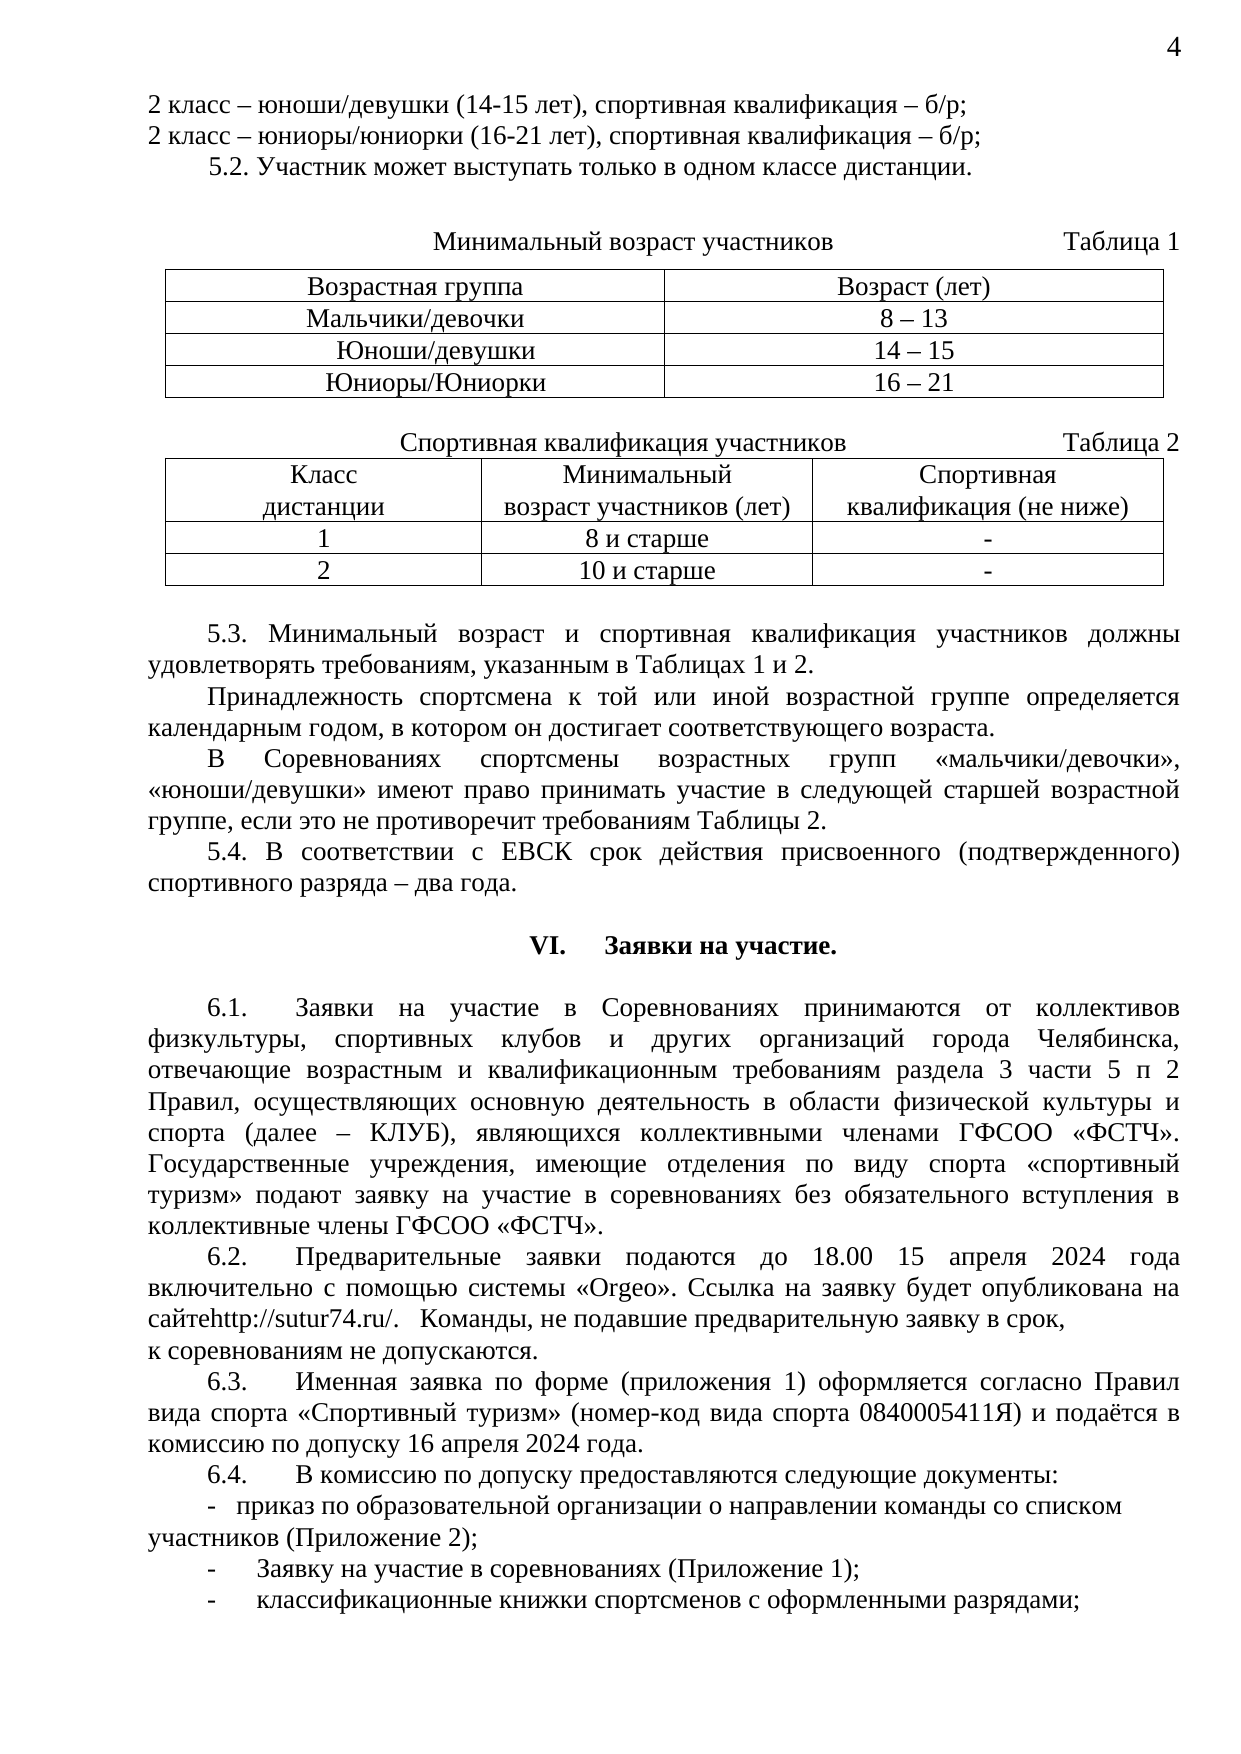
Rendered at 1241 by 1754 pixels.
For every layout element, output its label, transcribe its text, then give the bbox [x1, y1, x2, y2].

table_header Спортивная квалификация (не ниже) [813, 459, 1163, 521]
table_header Возраст (лет) [665, 270, 1163, 301]
text Спортивная квалификация участников Таблица 2 [148, 426, 1181, 457]
text - Заявку на участие в соревнованиях (Приложение 1); [148, 1552, 1181, 1583]
table_cell 10 и старше [482, 554, 812, 585]
text - классификационные книжки спортсменов с оформленными разрядами; [148, 1583, 1181, 1614]
list В комиссию по допуску предоставляются следующие документы: [148, 1458, 1181, 1489]
text к соревнованиям не допускаются. [148, 1334, 1181, 1365]
text 5.3. Минимальный возраст и спортивная квалификация участников должны удовлетворять требованиям, указанным в Таблицах 1 и 2. [148, 617, 1181, 680]
table_cell - [813, 554, 1163, 585]
text 2 класс – юноши/девушки (14-15 лет), спортивная квалификация – б/р; [148, 88, 1181, 119]
table_cell Мальчики/девочки [166, 302, 664, 333]
text 2 класс – юниоры/юниорки (16-21 лет), спортивная квалификация – б/р; [148, 119, 1181, 150]
list Заявки на участие. [185, 929, 1181, 960]
text В Соревнованиях спортсмены возрастных групп «мальчики/девочки», «юноши/девушки» имеют право принимать участие в следующей старшей возрастной группе, если это не противоречит требованиям Таблицы 2. [148, 742, 1181, 835]
table_cell 8 – 13 [665, 302, 1163, 333]
text 5.4. В соответствии с ЕВСК срок действия присвоенного (подтвержденного) спортивного разряда – два года. [148, 835, 1181, 898]
table_header Класс дистанции [166, 459, 481, 521]
table_header Возрастная группа [166, 270, 664, 301]
text Минимальный возраст участников Таблица 1 [148, 225, 1181, 256]
text - приказ по образовательной организации о направлении команды со списком участников (Приложение 2); [148, 1489, 1181, 1552]
list Предварительные заявки подаются до 18.00 15 апреля 2024 года включительно с помощью системы «Orgeo». Ссылка на заявку будет опубликована на сайтеhttp://sutur74.ru/. Команды, не подавшие предварительную заявку в срок, [148, 1240, 1181, 1334]
table_cell 16 – 21 [665, 366, 1163, 397]
table_cell 2 [166, 554, 481, 585]
table_header Минимальный возраст участников (лет) [482, 459, 812, 521]
text 5.2. Участник может выступать только в одном классе дистанции. [148, 150, 1181, 181]
table_cell 8 и старше [482, 522, 812, 553]
table_cell 1 [166, 522, 481, 553]
table_cell Юниоры/Юниорки [166, 366, 664, 397]
text Принадлежность спортсмена к той или иной возрастной группе определяется календарным годом, в котором он достигает соответствующего возраста. [148, 680, 1181, 742]
list Заявки на участие в Соревнованиях принимаются от коллективов физкультуры, спортивных клубов и других организаций города Челябинска, отвечающие возрастным и квалификационным требованиям раздела 3 части 5 п 2 Правил, осуществляющих основную деятельность в области физической культуры и спорта (далее – КЛУБ), являющихся коллективными членами ГФСОО «ФСТЧ». Государственные учреждения, имеющие отделения по виду спорта «спортивный туризм» подают заявку на участие в соревнованиях без обязательного вступления в коллективные члены ГФСОО «ФСТЧ». [148, 991, 1181, 1240]
table_cell - [813, 522, 1163, 553]
list Именная заявка по форме (приложения 1) оформляется согласно Правил вида спорта «Спортивный туризм» (номер-код вида спорта 0840005411Я) и подаётся в комиссию по допуску 16 апреля 2024 года. [148, 1365, 1181, 1458]
table_cell 14 – 15 [665, 334, 1163, 365]
table_cell Юноши/девушки [166, 334, 664, 365]
